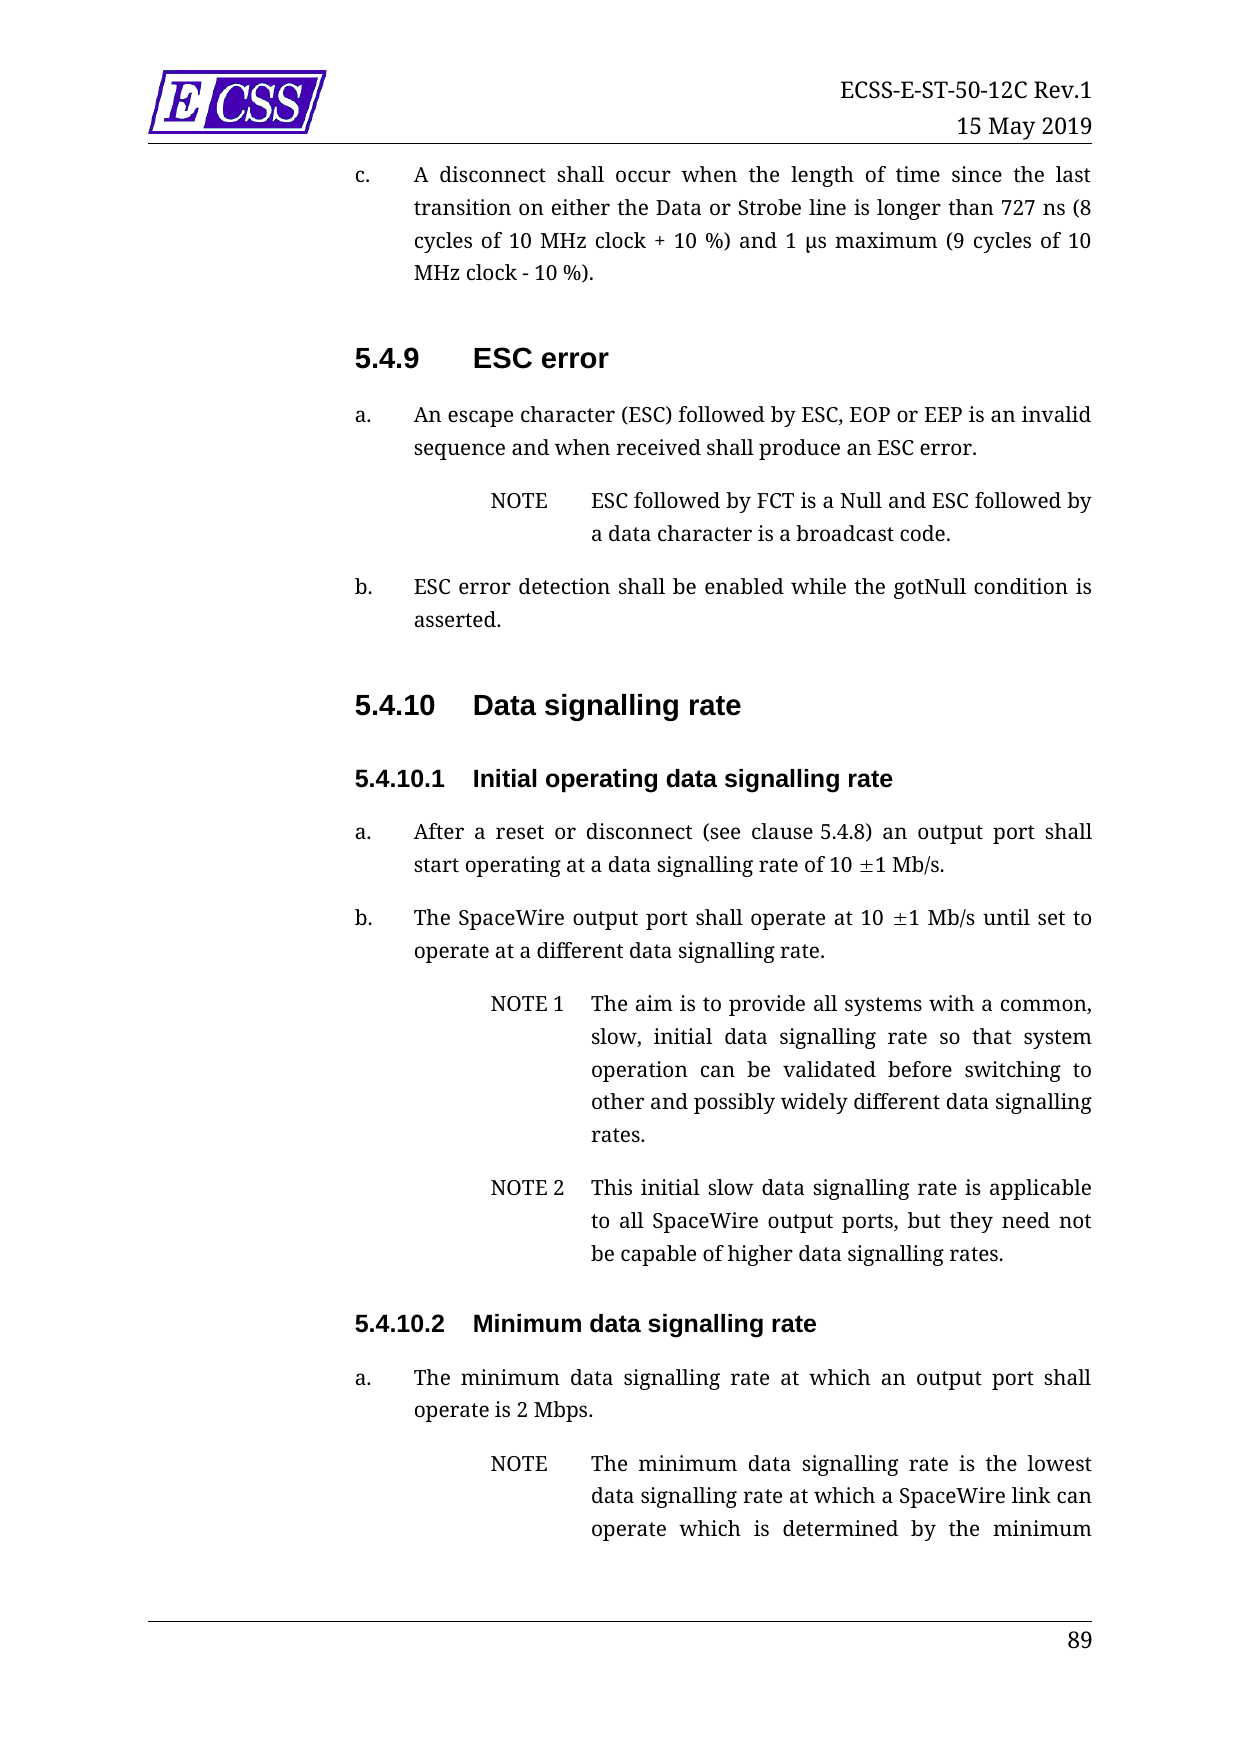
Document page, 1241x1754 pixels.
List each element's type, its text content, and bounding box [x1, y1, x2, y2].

text 1 The aim is to provide all systems with a common, slow, initial data signalling rate so that system operation can be validated before switching to other and possibly widely different data signalling rates. [490, 989, 1092, 1148]
text An escape character (ESC) followed by ESC, EOP or EEP is an invalid sequence and when received shall produce an ESC error. [354, 400, 1092, 461]
subtitle Initial operating data signalling rate [354, 764, 1092, 792]
text 2 This initial slow data signalling rate is applicable to all SpaceWire output ports, but they need not be capable of higher data signalling rates. [490, 1173, 1092, 1267]
picture [148, 70, 327, 134]
text ESC error detection shall be enabled while the gotNull condition is asserted. [354, 572, 1092, 633]
subtitle Minimum data signalling rate [354, 1309, 1092, 1337]
text The minimum data signalling rate at which an output port shall operate is 2 Mbps. [354, 1363, 1092, 1424]
subtitle Data signalling rate [354, 688, 1092, 721]
subtitle ESC error [354, 341, 1092, 374]
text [490, 1449, 1092, 1542]
text The SpaceWire output port shall operate at 10 1 Mb/s until set to operate at a different data signalling rate. [354, 903, 1092, 964]
text A disconnect shall occur when the length of time since the last transition on either the Data or Strobe line is longer than 727 ns (8 cycles of 10 MHz clock + 10 %) and 1 µs maximum (9 cycles of 10 MHz clock - 10 %). [354, 161, 1092, 287]
text After a reset or disconnect (see clause 5.4.8) an output port shall start operating at a data signalling rate of 10 1 Mb/s. [354, 817, 1092, 878]
text ESC followed by FCT is a Null and ESC followed by a data character is a broadcast code. [490, 486, 1092, 547]
